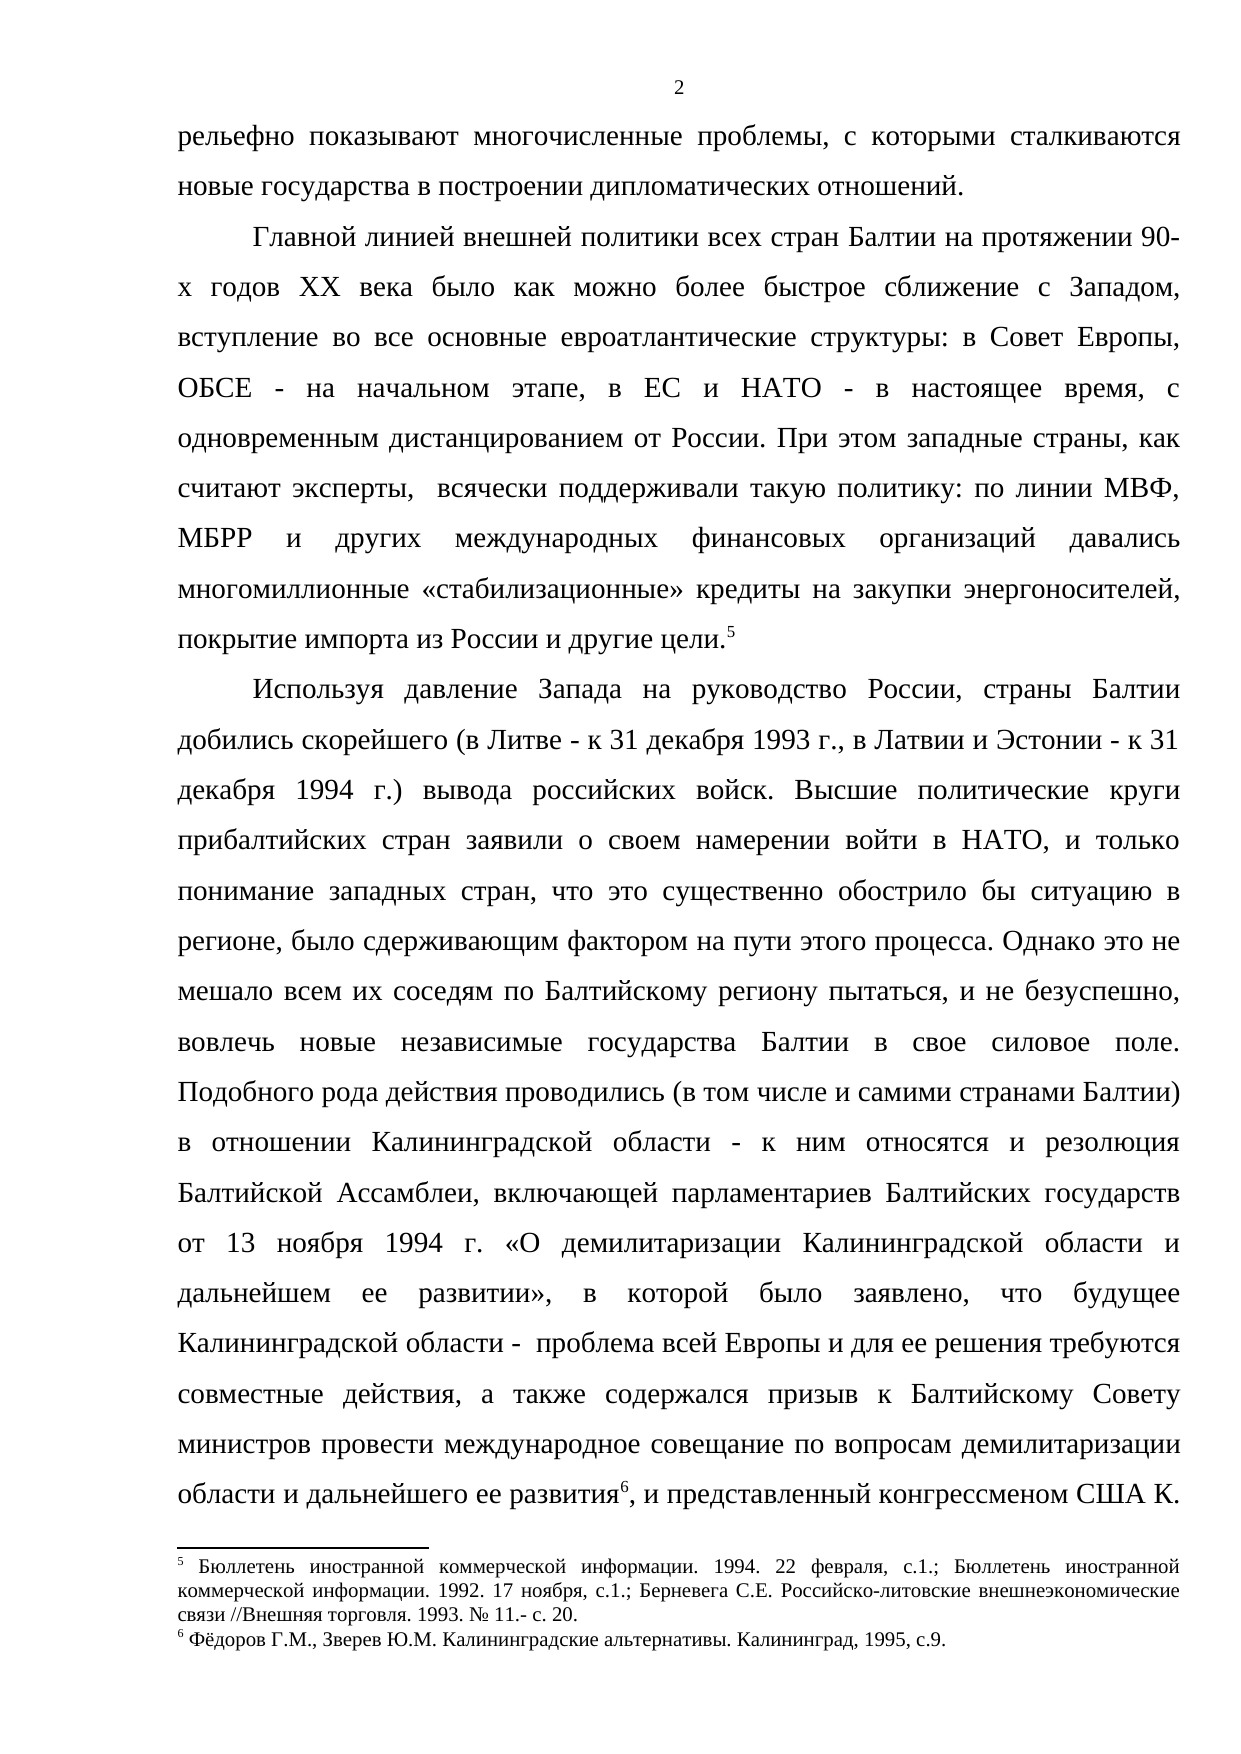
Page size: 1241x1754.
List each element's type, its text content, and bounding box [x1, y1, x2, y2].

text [177, 672, 1181, 1510]
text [177, 118, 1181, 202]
text Главной линией внешней политики всех стран Балтии на протяжении 90-х годов ХХ века было как можно более быстрое сближение с Западом, вступление во все основные евроатлантические структуры: в Совет Европы, ОБСЕ - на начальном этапе, в ЕС и НАТО - в настоящее время, с одновременным дистанцированием от России. При этом западные страны, как считают эксперты, всячески поддерживали такую политику: по линии МВФ, МБРР и других международных финансовых организаций давались многомиллионные «стабилизационные» кредиты на закупки энергоносителей, покрытие импорта из России и другие цели. [177, 219, 1181, 655]
